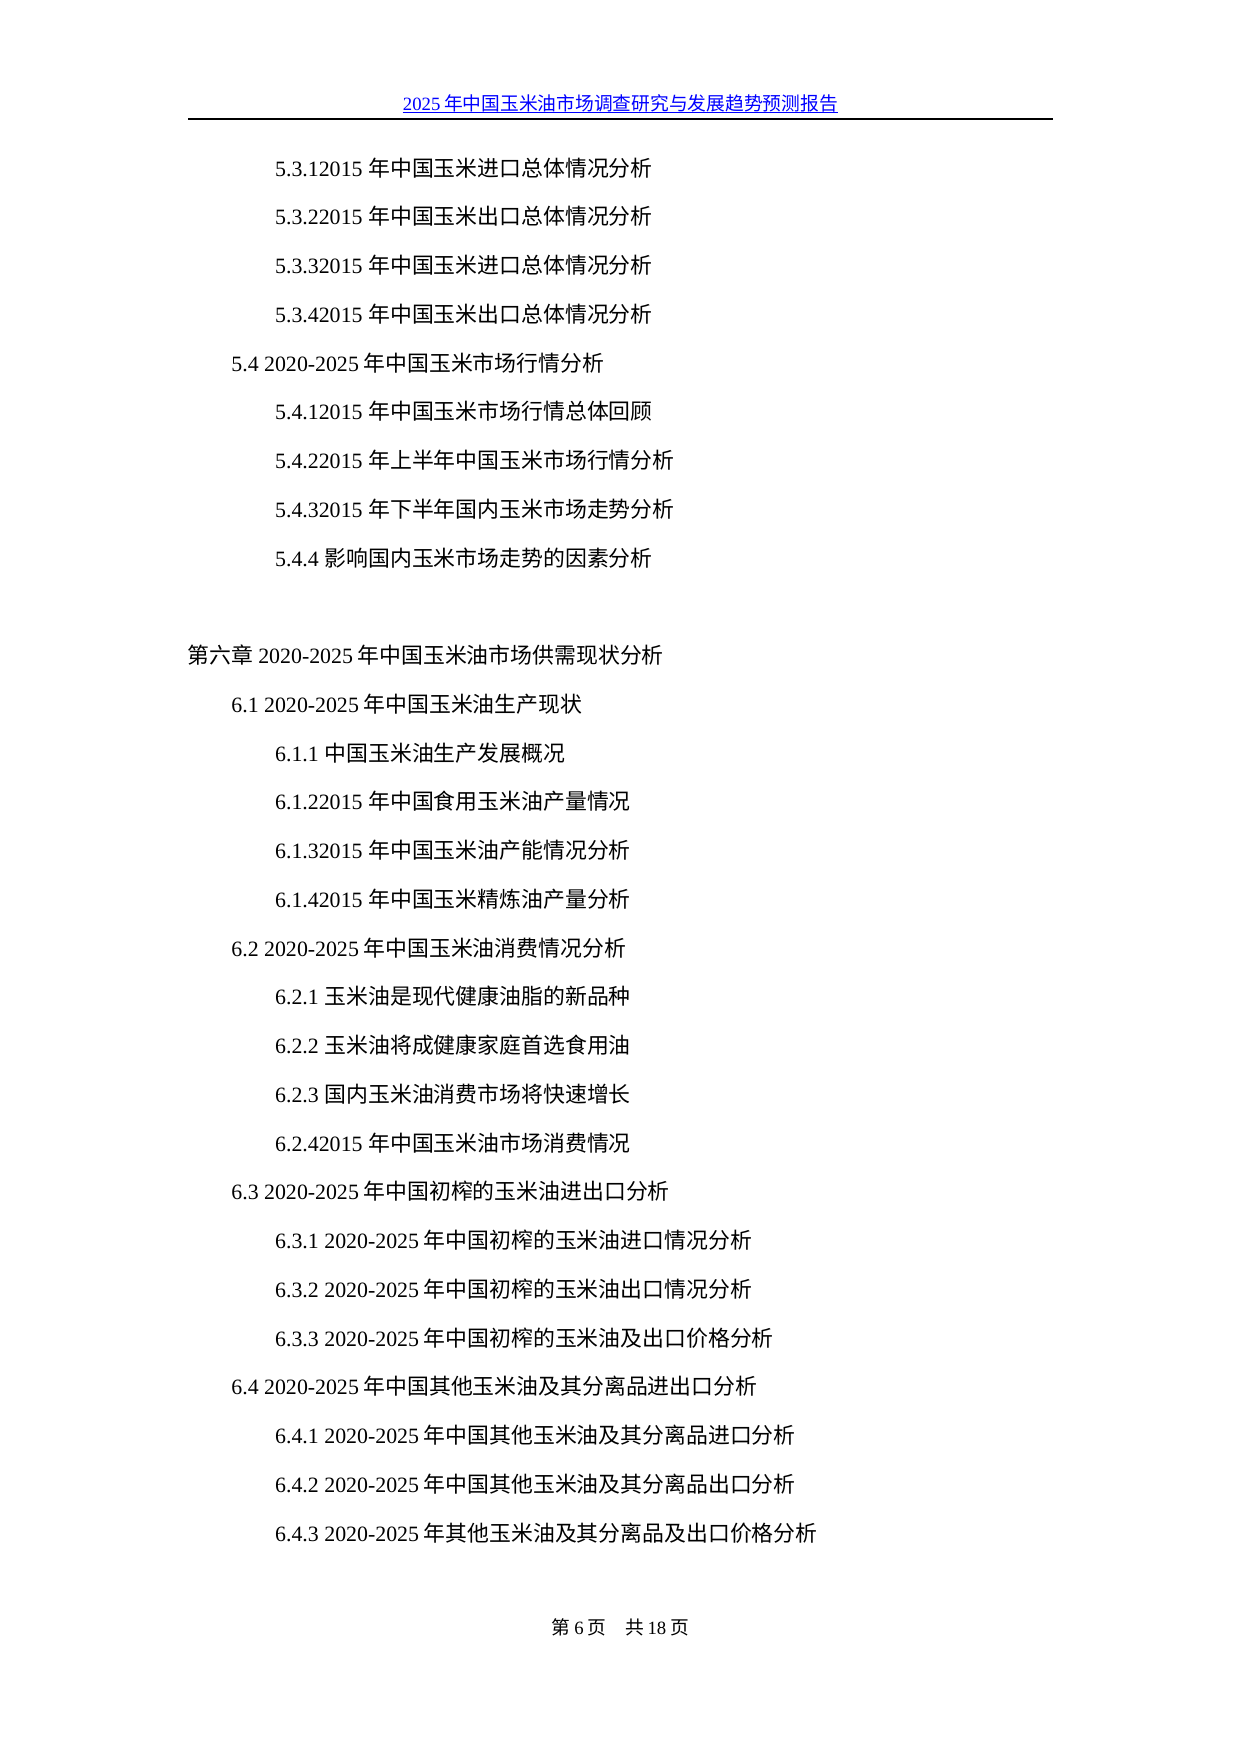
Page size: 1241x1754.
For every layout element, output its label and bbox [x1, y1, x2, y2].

text [187, 150, 1053, 1548]
